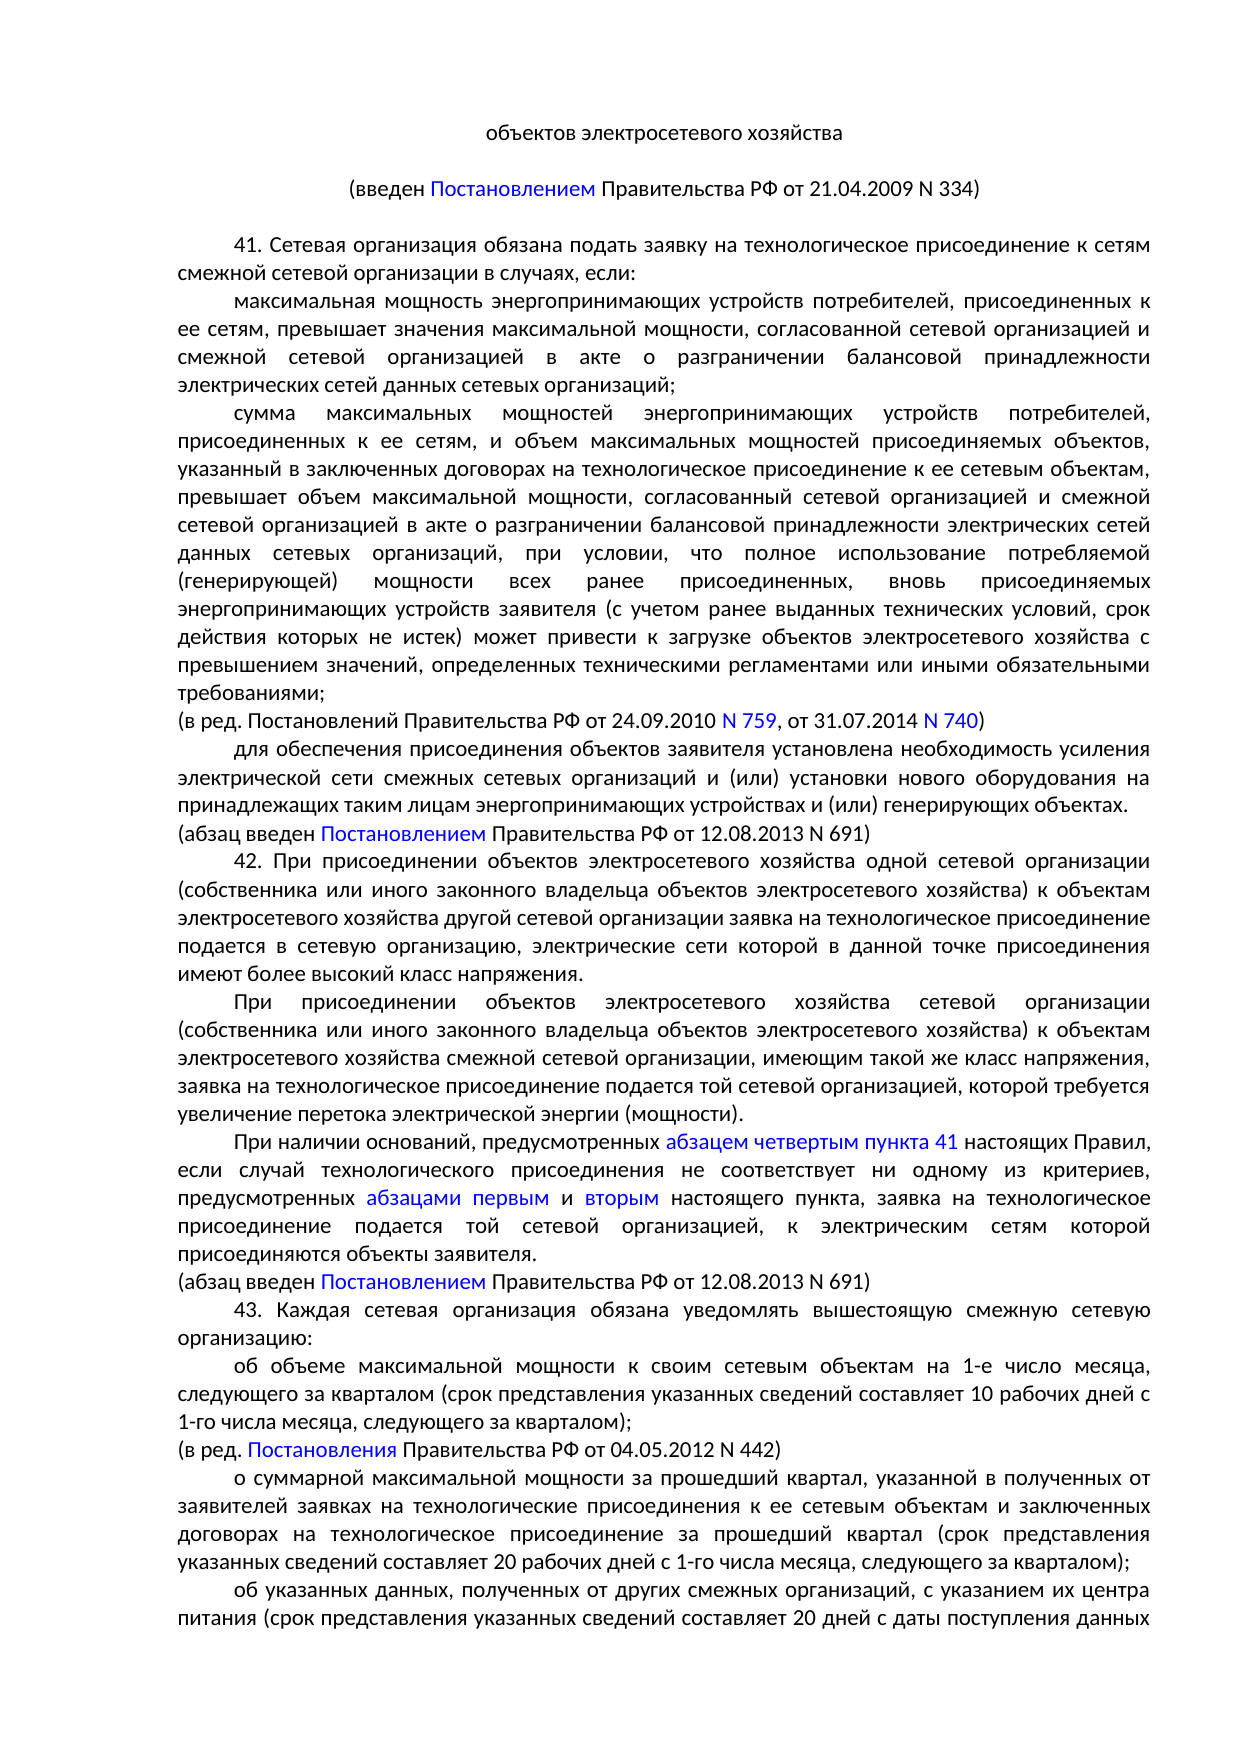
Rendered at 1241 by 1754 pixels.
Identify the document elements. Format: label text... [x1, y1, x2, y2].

text При присоединении объектов электросетевого хозяйства сетевой организации (собственника или иного законного владельца объектов электросетевого хозяйства) к объектам электросетевого хозяйства смежной сетевой организации, имеющим такой же класс напряжения, заявка на технологическое присоединение подается той сетевой организацией, которой требуется увеличение перетока электрической энергии (мощности). [177, 987, 1152, 1127]
text для обеспечения присоединения объектов заявителя установлена необходимость усиления электрической сети смежных сетевых организаций и (или) установки нового оборудования на принадлежащих таким лицам энергопринимающих устройствах и (или) генерирующих объектах. [177, 734, 1152, 819]
text 43. Каждая сетевая организация обязана уведомлять вышестоящую смежную сетевую организацию: [177, 1295, 1152, 1351]
text 41. Сетевая организация обязана подать заявку на технологическое присоединение к сетям смежной сетевой организации в случаях, если: [177, 230, 1152, 286]
text 42. При присоединении объектов электросетевого хозяйства одной сетевой организации (собственника или иного законного владельца объектов электросетевого хозяйства) к объектам электросетевого хозяйства другой сетевой организации заявка на технологическое присоединение подается в сетевую организацию, электрические сети которой в данной точке присоединения имеют более высокий класс напряжения. [177, 847, 1152, 987]
text (в ред. Постановления Правительства РФ от 04.05.2012 N 442) [177, 1435, 1152, 1463]
text (введен Постановлением Правительства РФ от 21.04.2009 N 334) [177, 174, 1152, 202]
text (абзац введен Постановлением Правительства РФ от 12.08.2013 N 691) [177, 819, 1152, 847]
text о суммарной максимальной мощности за прошедший квартал, указанной в полученных от заявителей заявках на технологические присоединения к ее сетевым объектам и заключенных договорах на технологическое присоединение за прошедший квартал (срок представления указанных сведений составляет 20 рабочих дней с 1-го числа месяца, следующего за кварталом); [177, 1463, 1152, 1575]
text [177, 1575, 1152, 1631]
text объектов электросетевого хозяйства [177, 118, 1152, 146]
text При наличии оснований, предусмотренных абзацем четвертым пункта 41 настоящих Правил, если случай технологического присоединения не соответствует ни одному из критериев, предусмотренных абзацами первым и вторым настоящего пункта, заявка на технологическое присоединение подается той сетевой организацией, к электрическим сетям которой присоединяются объекты заявителя. [177, 1127, 1152, 1267]
text об объеме максимальной мощности к своим сетевым объектам на 1-е число месяца, следующего за кварталом (срок представления указанных сведений составляет 10 рабочих дней с 1-го числа месяца, следующего за кварталом); [177, 1351, 1152, 1435]
text максимальная мощность энергопринимающих устройств потребителей, присоединенных к ее сетям, превышает значения максимальной мощности, согласованной сетевой организацией и смежной сетевой организацией в акте о разграничении балансовой принадлежности электрических сетей данных сетевых организаций; [177, 286, 1152, 398]
text сумма максимальных мощностей энергопринимающих устройств потребителей, присоединенных к ее сетям, и объем максимальных мощностей присоединяемых объектов, указанный в заключенных договорах на технологическое присоединение к ее сетевым объектам, превышает объем максимальной мощности, согласованный сетевой организацией и смежной сетевой организацией в акте о разграничении балансовой принадлежности электрических сетей данных сетевых организаций, при условии, что полное использование потребляемой (генерирующей) мощности всех ранее присоединенных, вновь присоединяемых энергопринимающих устройств заявителя (с учетом ранее выданных технических условий, срок действия которых не истек) может привести к загрузке объектов электросетевого хозяйства с превышением значений, определенных техническими регламентами или иными обязательными требованиями; [177, 398, 1152, 707]
text (абзац введен Постановлением Правительства РФ от 12.08.2013 N 691) [177, 1267, 1152, 1295]
text (в ред. Постановлений Правительства РФ от 24.09.2010 N 759, от 31.07.2014 N 740) [177, 707, 1152, 734]
